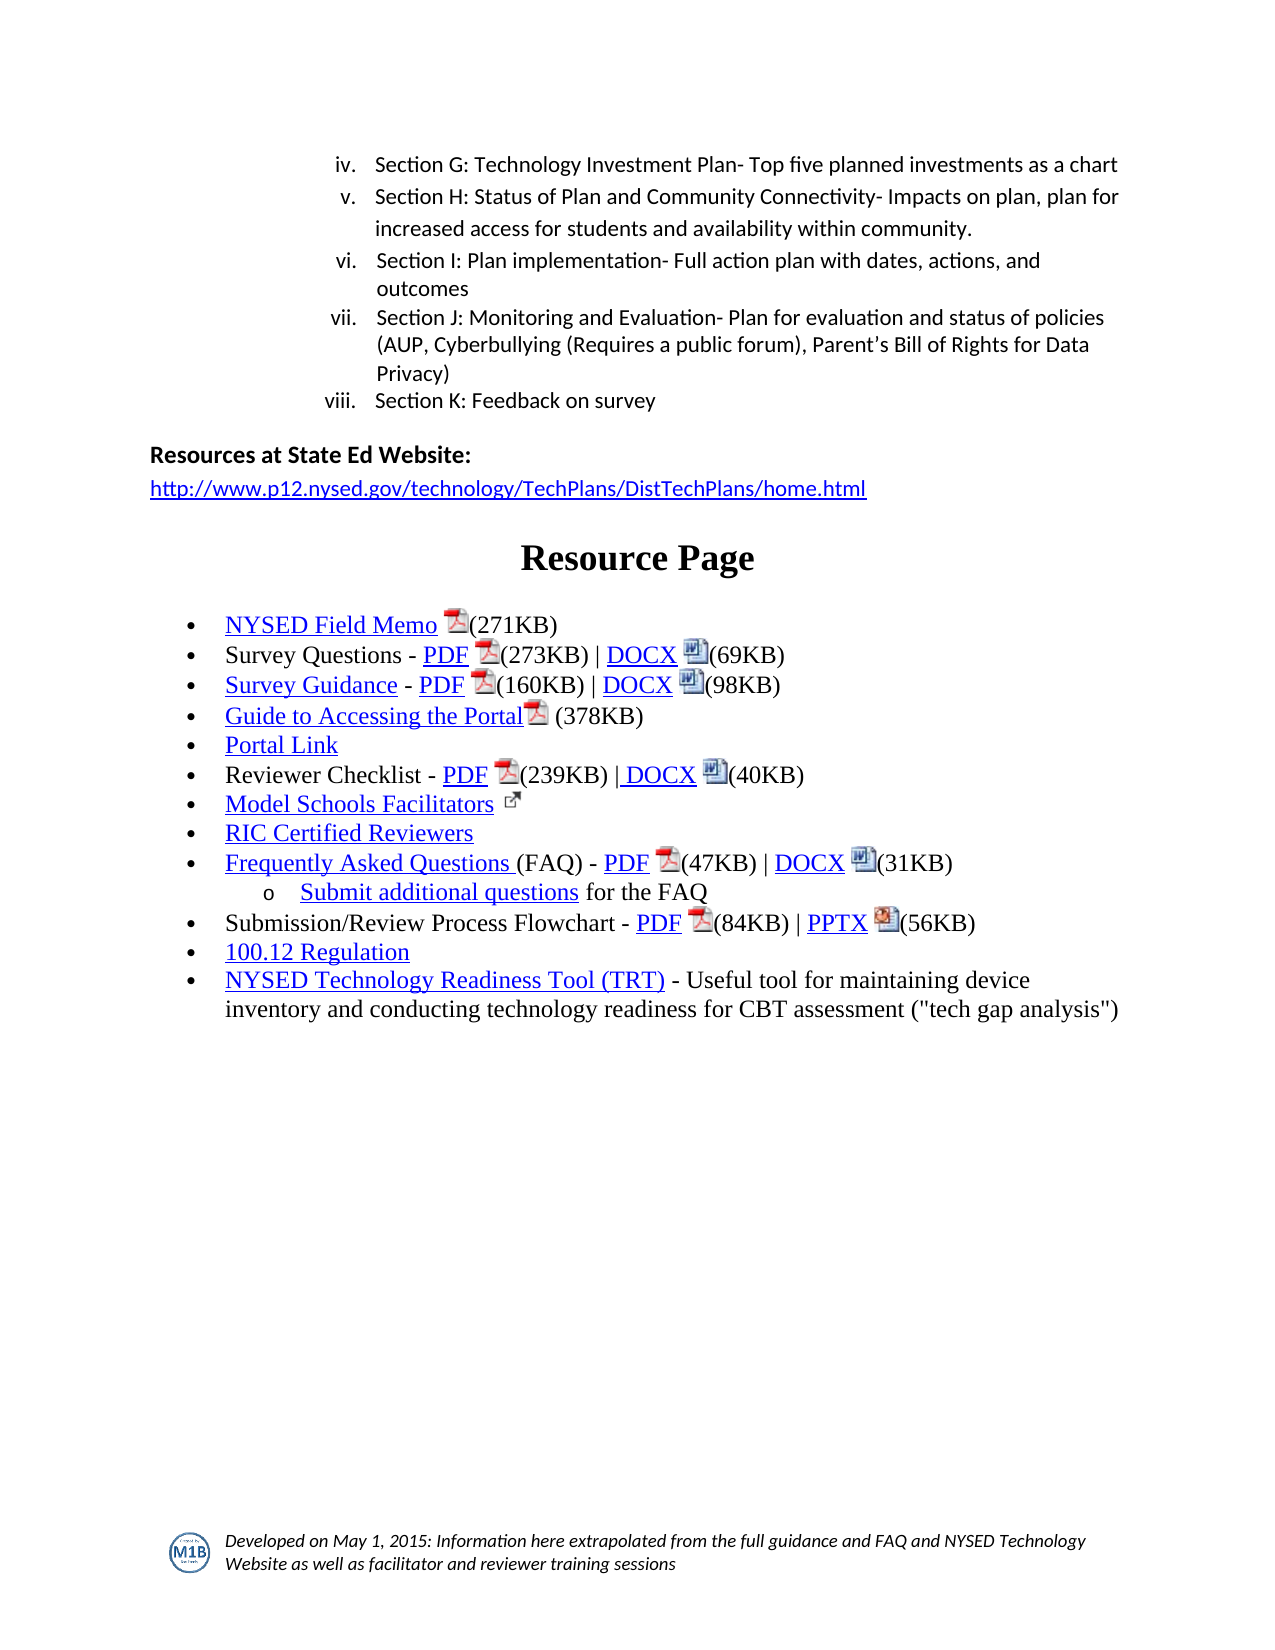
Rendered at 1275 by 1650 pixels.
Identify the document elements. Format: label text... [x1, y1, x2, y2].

list Section G: Technology Investment Plan- Top five planned investments as a chart [356, 150, 1125, 178]
picture [679, 668, 705, 694]
list Submission/Review Process Flowchart - PDF (84KB) | PPTX (56KB) [187, 906, 1125, 937]
picture [470, 668, 496, 694]
list Model Schools Facilitators [187, 789, 1125, 818]
picture [163, 1528, 211, 1575]
picture [683, 638, 709, 664]
list 100.12 Regulation [187, 937, 1125, 966]
text Resource Page [150, 536, 1125, 579]
list Section J: Monitoring and Evaluation- Plan for evaluation and status of policies (AUP, Cyberbullying (Requires a public forum), Parent’s Bill of Rights for Data Privacy) [357, 303, 1125, 387]
list Guide to Accessing the Portal (378KB) [187, 699, 1125, 730]
list Section K: Feedback on survey [356, 387, 1125, 415]
list Survey Guidance - PDF (160KB) | DOCX (98KB) [187, 669, 1125, 699]
list Reviewer Checklist - PDF (239KB) | DOCX (40KB) [187, 758, 1125, 789]
picture [702, 758, 728, 784]
picture [494, 758, 520, 784]
picture [475, 638, 501, 664]
list Submit additional questions for the FAQ [262, 877, 1125, 906]
list Section H: Status of Plan and Community Connectivity- Impacts on plan, plan for increased access for students and availability within community. [356, 182, 1125, 242]
list NYSED Technology Readiness Tool (TRT) - Useful tool for maintaining device inventory and conducting technology readiness for CBT assessment ("tech gap analysis") [187, 966, 1125, 1023]
picture [851, 846, 877, 872]
picture [523, 699, 549, 725]
list NYSED Field Memo (271KB) [187, 608, 1125, 638]
list Section I: Plan implementation- Full action plan with dates, actions, and outcomes [357, 247, 1125, 303]
list Survey Questions - PDF (273KB) | DOCX (69KB) [187, 638, 1125, 669]
list Frequently Asked Questions (FAQ) - PDF (47KB) | DOCX (31KB) [187, 846, 1125, 877]
picture [688, 906, 714, 932]
list Portal Link [187, 730, 1125, 758]
text Resources at State Ed Website: http://www.p12.nysed.gov/technology/TechPlans/DistTechPlans/home.html [150, 440, 1125, 502]
picture [655, 846, 681, 872]
picture [500, 790, 523, 813]
list RIC Certified Reviewers [187, 818, 1125, 846]
picture [874, 906, 900, 932]
picture [443, 608, 469, 633]
